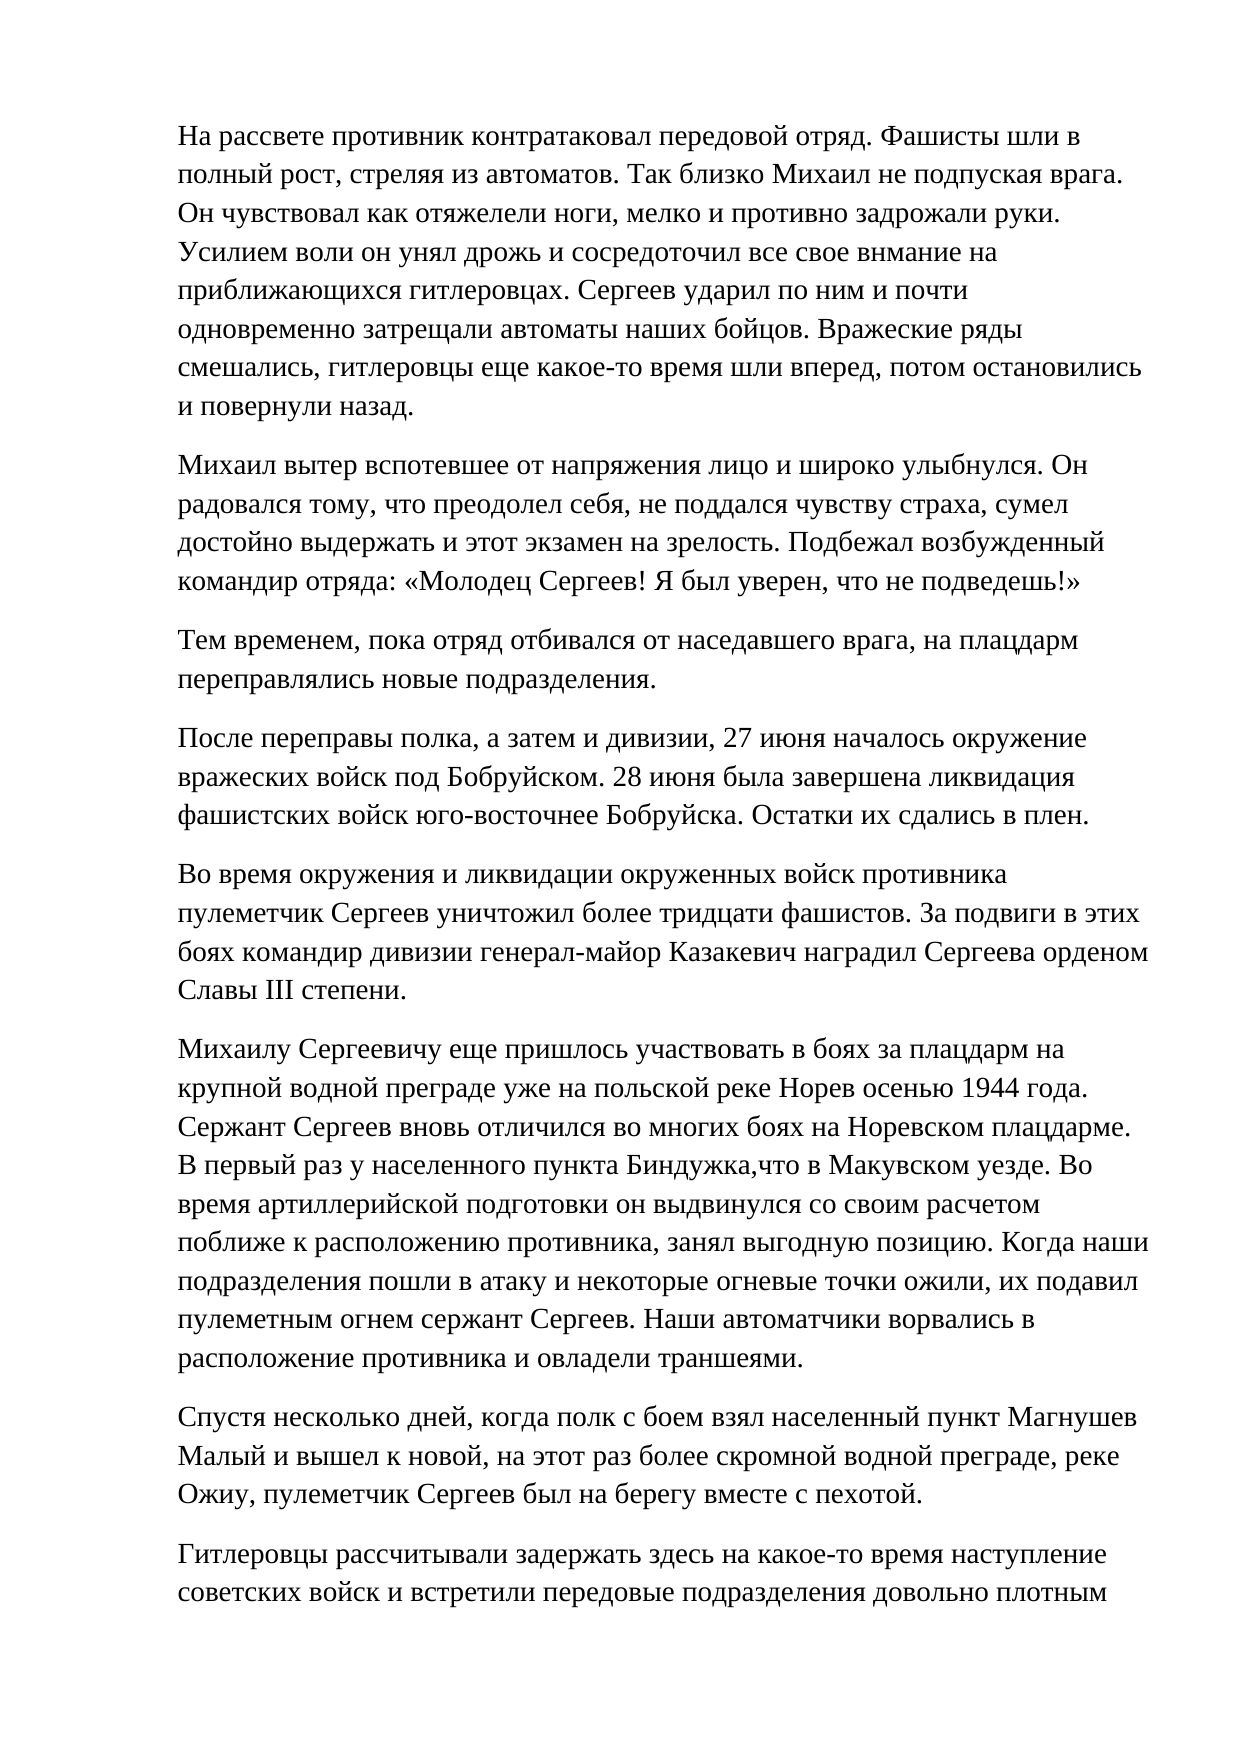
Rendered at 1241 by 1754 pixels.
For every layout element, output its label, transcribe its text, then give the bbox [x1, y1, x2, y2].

text Спустя несколько дней, когда полк с боем взял населенный пункт Магнушев Малый и вышел к новой, на этот раз более скромной водной преграде, реке Ожиу, пулеметчик Сергеев был на берегу вместе с пехотой. [177, 1399, 1152, 1510]
text Михаил вытер вспотевшее от напряжения лицо и широко улыбнулся. Он радовался тому, что преодолел себя, не поддался чувству страха, сумел достойно выдержать и этот экзамен на зрелость. Подбежал возбужденный командир отряда: «Молодец Сергеев! Я был уверен, что не подведешь!» [177, 447, 1152, 596]
text Михаилу Сергеевичу еще пришлось участвовать в боях за плацдарм на крупной водной преграде уже на польской реке Норев осенью 1944 года. Сержант Сергеев вновь отличился во многих боях на Норевском плацдарме. В первый раз у населенного пункта Биндужка,что в Макувском уезде. Во время артиллерийской подготовки он выдвинулся со своим расчетом поближе к расположению противника, занял выгодную позицию. Когда наши подразделения пошли в атаку и некоторые огневые точки ожили, их подавил пулеметным огнем сержант Сергеев. Наши автоматчики ворвались в расположение противника и овладели траншеями. [177, 1032, 1152, 1373]
text На рассвете противник контратаковал передовой отряд. Фашисты шли в полный рост, стреляя из автоматов. Так близко Михаил не подпуская врага. Он чувствовал как отяжелели ноги, мелко и противно задрожали руки. Усилием воли он унял дрожь и сосредоточил все свое внмание на приближающихся гитлеровцах. Сергеев ударил по ним и почти одновременно затрещали автоматы наших бойцов. Вражеские ряды смешались, гитлеровцы еще какое-то время шли вперед, потом остановились и повернули назад. [177, 118, 1152, 421]
text После переправы полка, а затем и дивизии, 27 июня началось окружение вражеских войск под Бобруйском. 28 июня была завершена ликвидация фашистских войск юго-восточнее Бобруйска. Остатки их сдались в плен. [177, 720, 1152, 831]
text Тем временем, пока отряд отбивался от наседавшего врага, на плацдарм переправлялись новые подразделения. [177, 622, 1152, 694]
text Во время окружения и ликвидации окруженных войск противника пулеметчик Сергеев уничтожил более тридцати фашистов. За подвиги в этих боях командир дивизии генерал-майор Казакевич наградил Сергеева орденом Славы III степени. [177, 857, 1152, 1006]
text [177, 1536, 1152, 1608]
